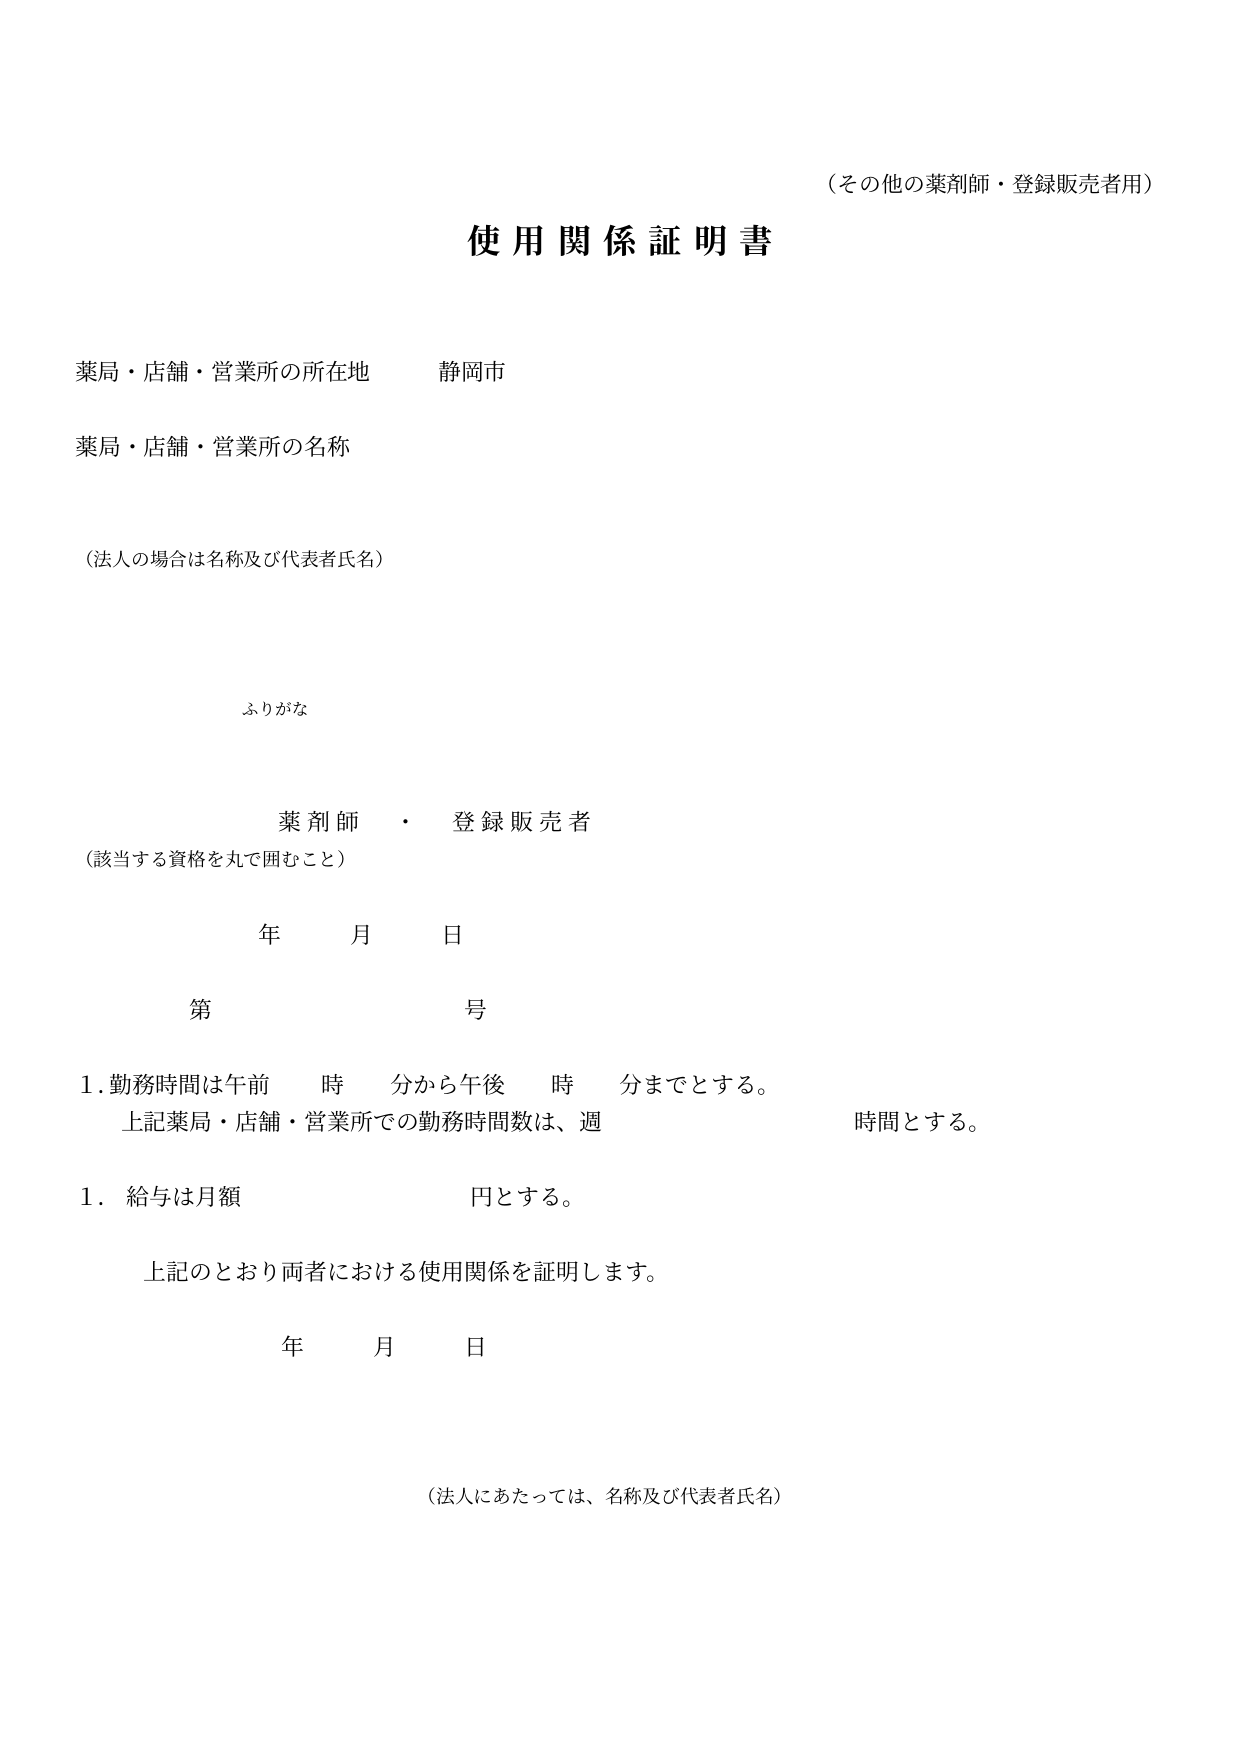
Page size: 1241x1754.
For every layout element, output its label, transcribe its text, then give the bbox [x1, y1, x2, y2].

text １. 勤務時間は午前 時 分から午後 時 分までとする。 [75, 1064, 1165, 1102]
text 第 号 [75, 989, 1165, 1027]
text 上記のとおり両者における使用関係を証明します。 [75, 1252, 1165, 1289]
text 薬剤師 ・ 登録販売者 [75, 802, 1165, 839]
text ふりがな [75, 689, 1165, 727]
text １. 給与は月額 円とする。 [75, 1177, 1165, 1214]
text 薬局・店舗・営業所の名称 [75, 427, 1165, 464]
text 薬局・店舗・営業所の所在地 静岡市 [75, 352, 1165, 389]
text （法人にあたっては、名称及び代表者氏名） [337, 1477, 1165, 1514]
text （その他の薬剤師・登録販売者用） [75, 164, 1165, 202]
text （該当する資格を丸で囲むこと） [75, 839, 1165, 877]
text （法人の場合は名称及び代表者氏名） [75, 539, 1165, 577]
text 年 月 日 [75, 1327, 1165, 1364]
text 使用関係証明書 [75, 202, 1165, 277]
text 上記薬局・店舗・営業所での勤務時間数は、週 時間とする。 [75, 1102, 1165, 1139]
text 年 月 日 [75, 914, 1165, 952]
